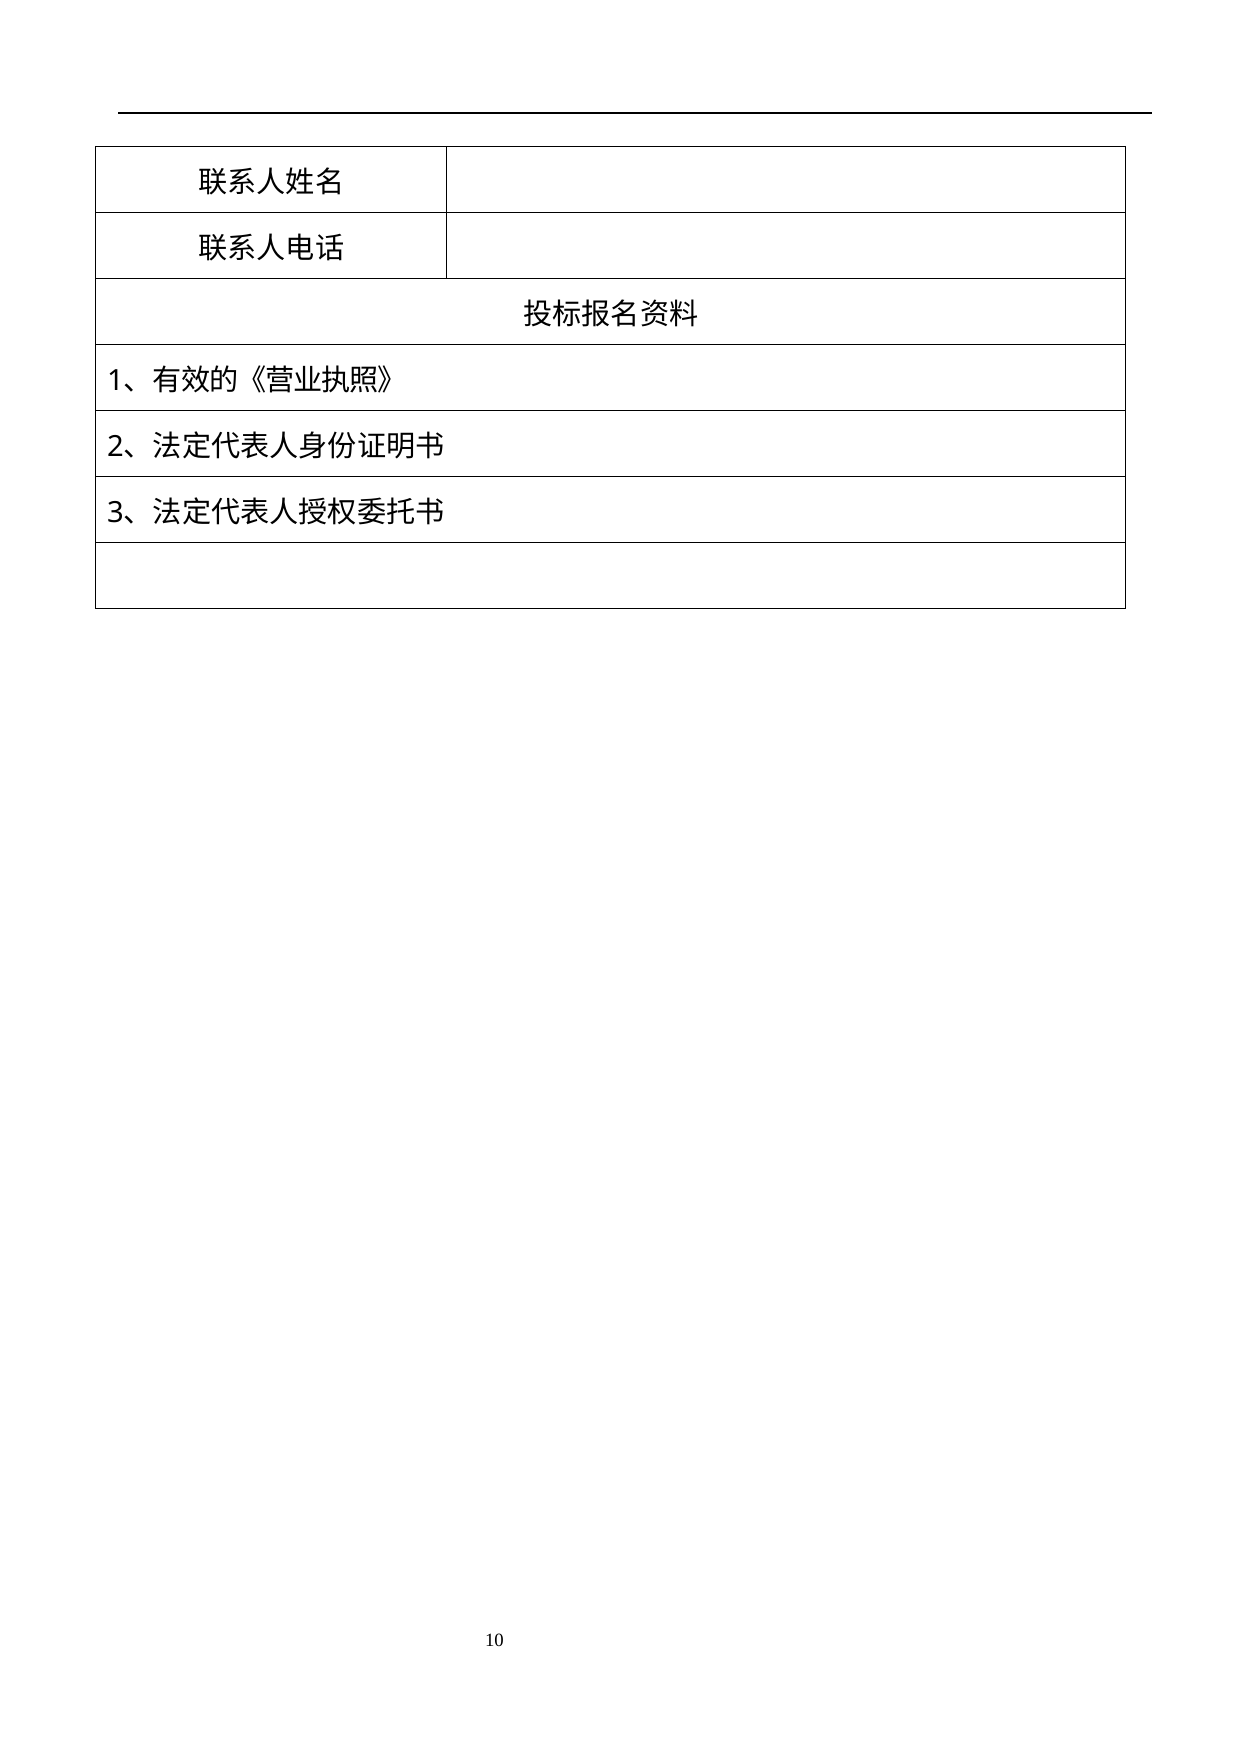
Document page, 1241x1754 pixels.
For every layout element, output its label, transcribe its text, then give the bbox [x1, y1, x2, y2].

table_cell 1、有效的《营业执照》 [96, 345, 1125, 410]
table_cell 联系人姓名 [96, 147, 446, 212]
table_cell 联系人电话 [96, 213, 446, 278]
table_cell 投标报名资料 [96, 279, 1125, 344]
table_cell [447, 147, 1125, 212]
table_cell [96, 543, 1125, 608]
table_cell 3、法定代表人授权委托书 [96, 477, 1125, 542]
table_cell 2、法定代表人身份证明书 [96, 411, 1125, 476]
table_cell [447, 213, 1125, 278]
